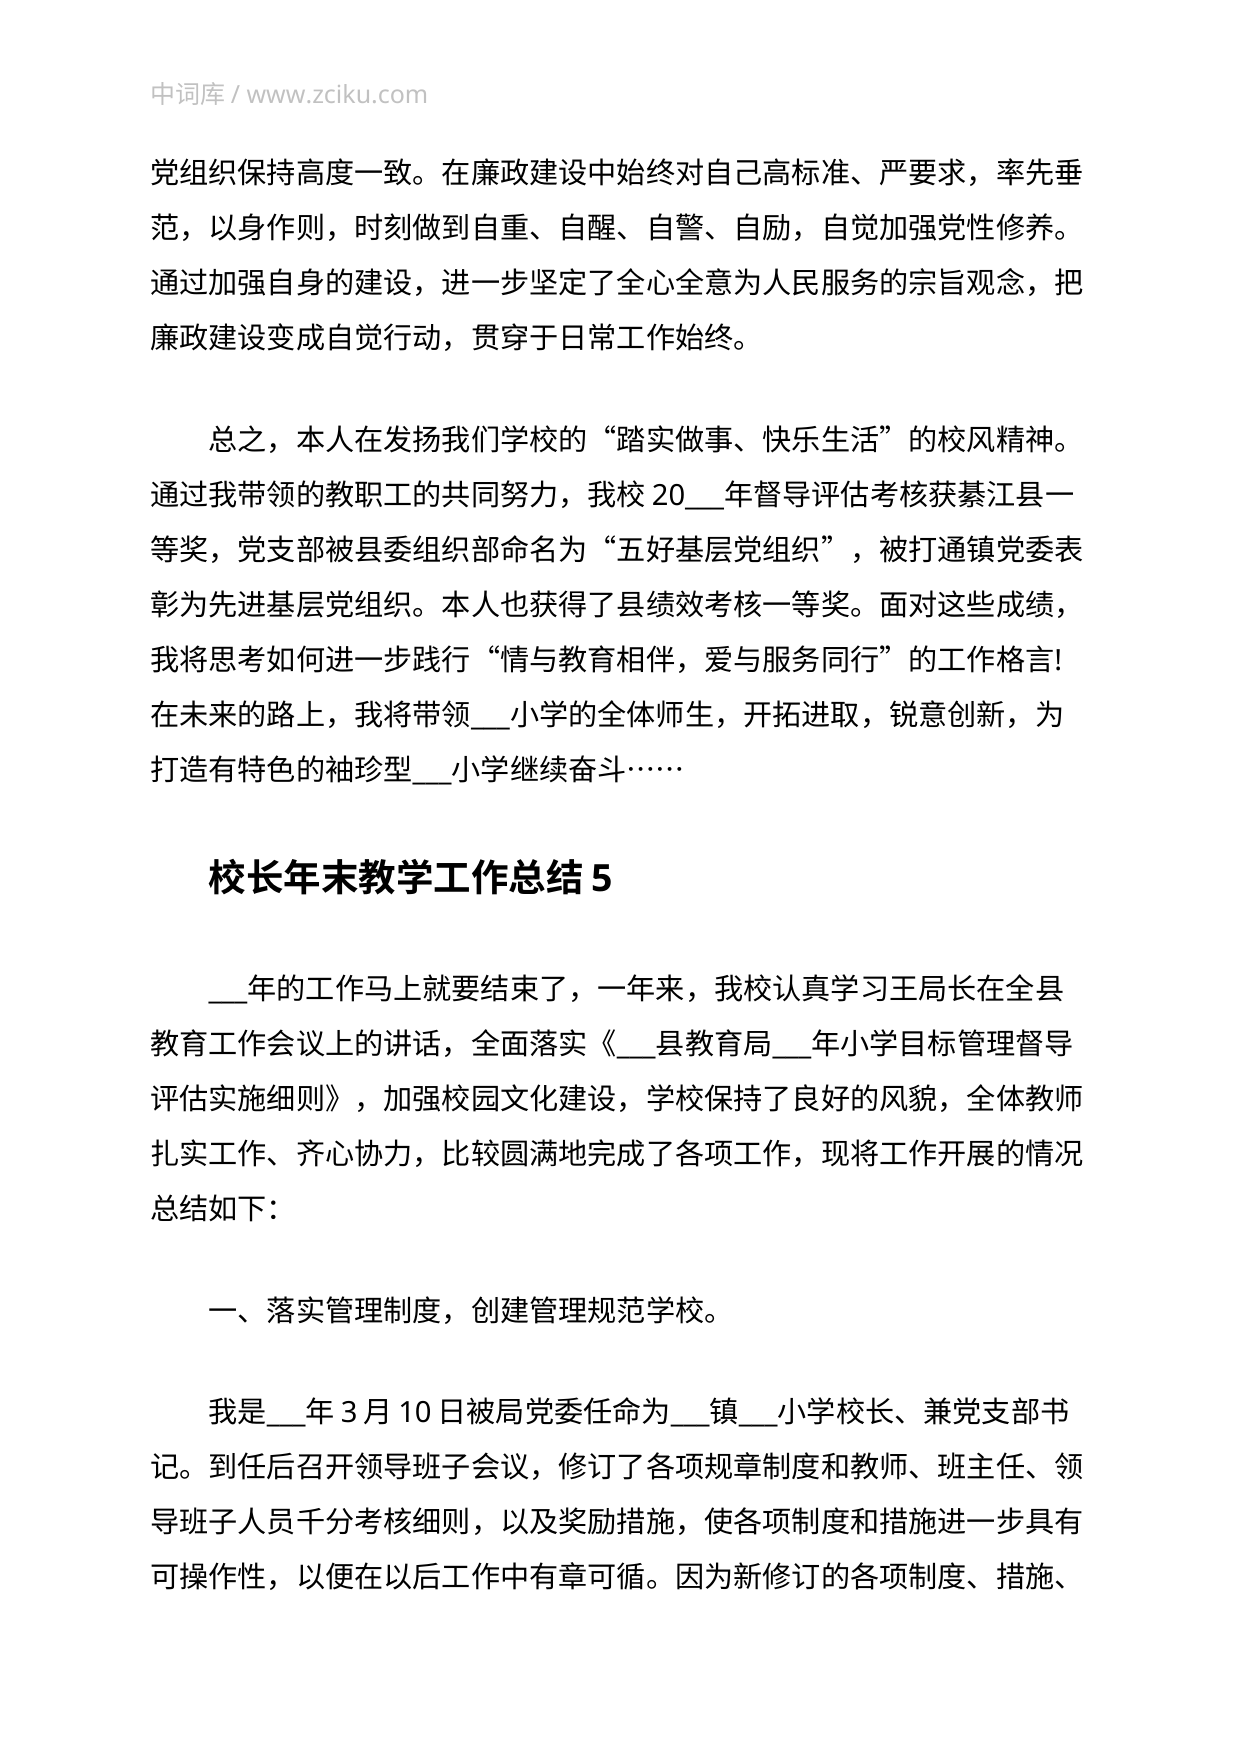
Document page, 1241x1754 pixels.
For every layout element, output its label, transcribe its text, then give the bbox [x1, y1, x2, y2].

text 校长年末教学工作总结5 [150, 848, 1090, 903]
text 一、落实管理制度，创建管理规范学校。 [150, 1287, 1090, 1329]
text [150, 150, 1090, 357]
text 总之，本人在发扬我们学校的“踏实做事、快乐生活”的校风精神。通过我带领的教职工的共同努力，我校20___年督导评估考核获綦江县一等奖，党支部被县委组织部命名为“五好基层党组织”，被打通镇党委表彰为先进基层党组织。本人也获得了县绩效考核一等奖。面对这些成绩，我将思考如何进一步践行“情与教育相伴，爱与服务同行”的工作格言!在未来的路上，我将带领___小学的全体师生，开拓进取，锐意创新，为打造有特色的袖珍型___小学继续奋斗…… [150, 416, 1090, 788]
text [150, 1389, 1090, 1596]
text ___年的工作马上就要结束了，一年来，我校认真学习王局长在全县教育工作会议上的讲话，全面落实《___县教育局___年小学目标管理督导评估实施细则》，加强校园文化建设，学校保持了良好的风貌，全体教师扎实工作、齐心协力，比较圆满地完成了各项工作，现将工作开展的情况总结如下： [150, 966, 1090, 1228]
